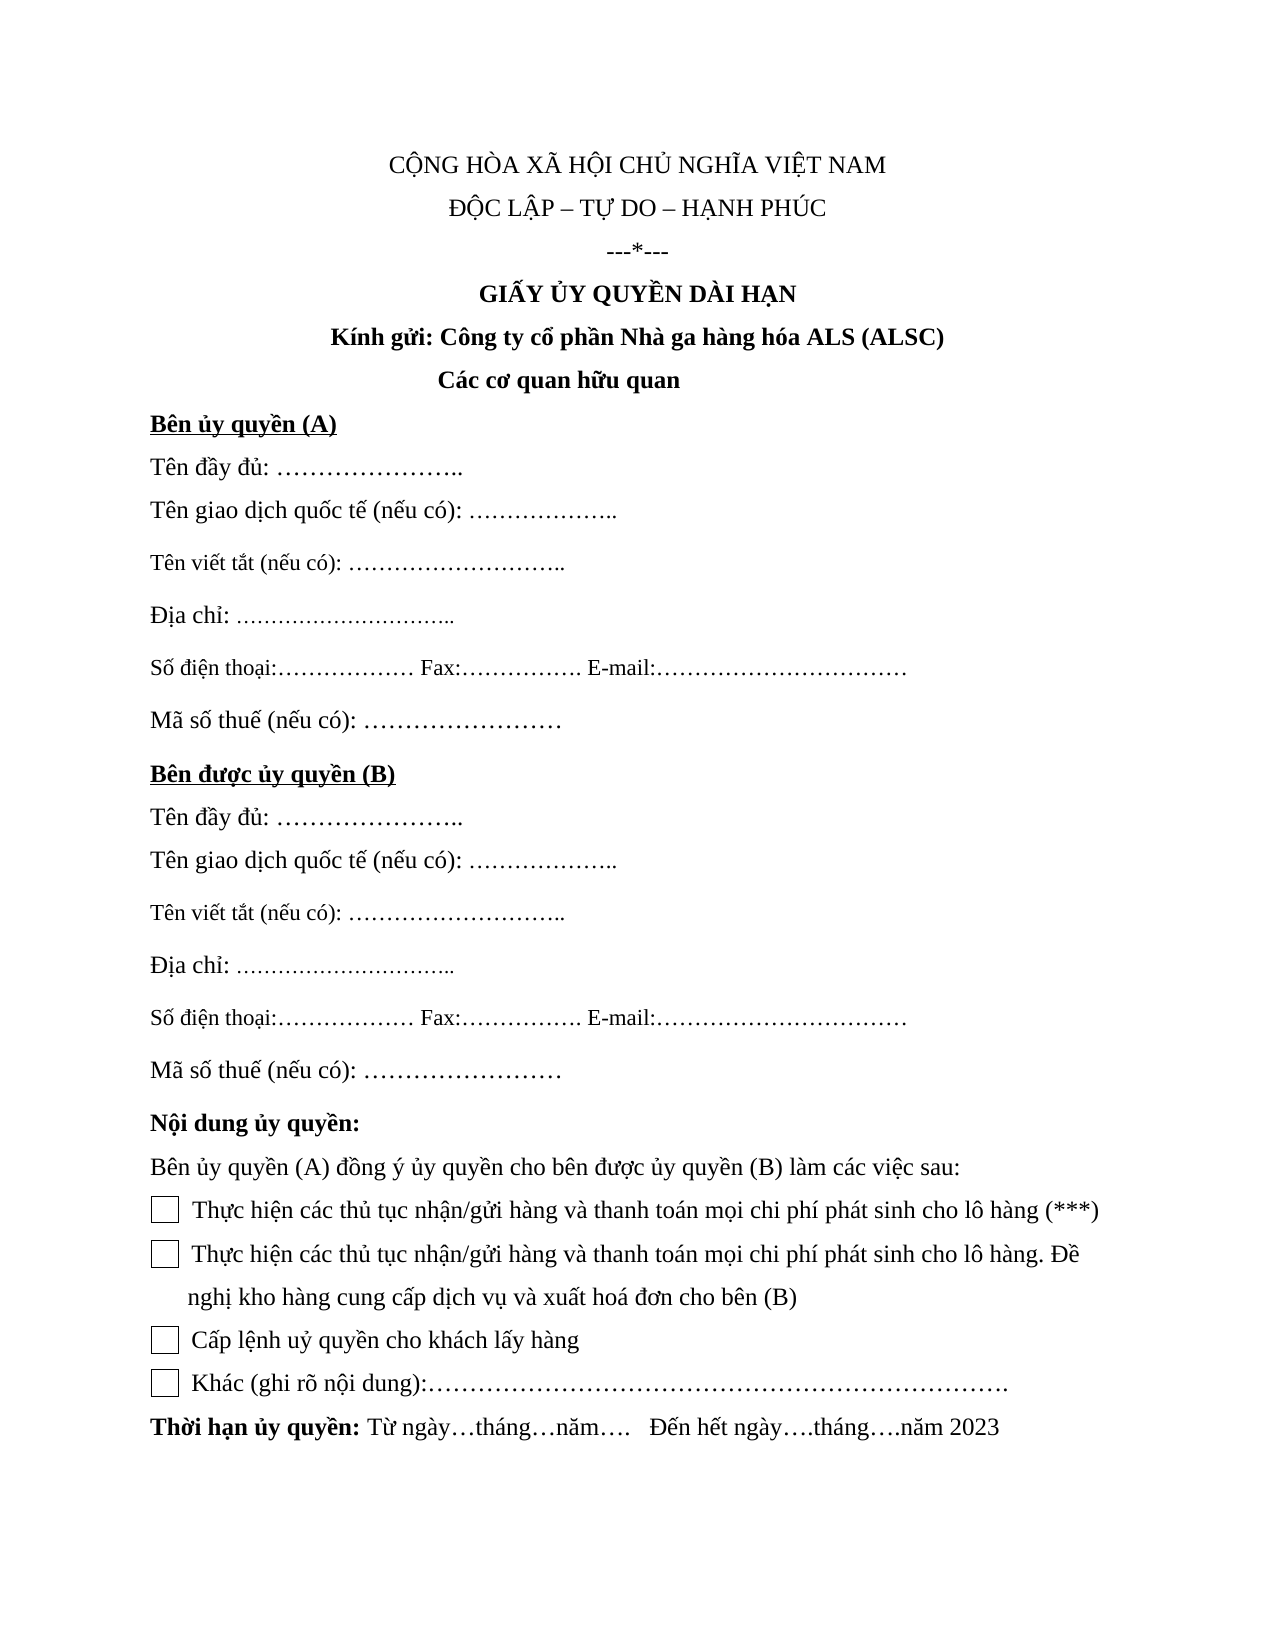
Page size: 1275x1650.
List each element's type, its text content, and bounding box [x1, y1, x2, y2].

text Tên đầy đủ: ………………….. [150, 802, 1125, 831]
text Khác (ghi rõ nội dung):……………………………………………………………. [150, 1368, 1125, 1397]
text Mã số thuế (nếu có): …………………… [150, 705, 1125, 733]
text Cấp lệnh uỷ quyền cho khách lấy hàng [150, 1325, 1125, 1354]
text Tên giao dịch quốc tế (nếu có): ……………….. [150, 845, 1125, 874]
text Tên giao dịch quốc tế (nếu có): ……………….. [150, 495, 1125, 524]
text Kính gửi: Công ty cổ phần Nhà ga hàng hóa ALS (ALSC) [150, 322, 1125, 351]
text Tên viết tắt (nếu có): ……………………….. [150, 549, 1125, 575]
text Thời hạn ủy quyền: Từ ngày…tháng…năm…. Đến hết ngày….tháng….năm 2023 [150, 1412, 1125, 1440]
text Các cơ quan hữu quan [375, 366, 1125, 394]
text CỘNG HÒA XÃ HỘI CHỦ NGHĨA VIỆT NAM [150, 150, 1125, 179]
text Số điện thoại:……………… Fax:……………. E-mail:…………………………… [150, 1004, 1125, 1030]
text Nội dung ủy quyền: [150, 1108, 1125, 1137]
text Mã số thuế (nếu có): …………………… [150, 1055, 1125, 1083]
text Tên đầy đủ: ………………….. [150, 452, 1125, 481]
text Thực hiện các thủ tục nhận/gửi hàng và thanh toán mọi chi phí phát sinh cho lô hàng. Đề nghị kho hàng cung cấp dịch vụ và xuất hoá đơn cho bên (B) [150, 1239, 1125, 1311]
text Bên ủy quyền (A) đồng ý ủy quyền cho bên được ủy quyền (B) làm các việc sau: [150, 1152, 1125, 1180]
text Địa chỉ: ………………………….. [150, 950, 1125, 978]
text Tên viết tắt (nếu có): ……………………….. [150, 899, 1125, 925]
text Bên được ủy quyền (B) [150, 759, 1125, 787]
text Địa chỉ: ………………………….. [150, 600, 1125, 629]
text GIẤY ỦY QUYỀN DÀI HẠN [150, 279, 1125, 308]
text ĐỘC LẬP – TỰ DO – HẠNH PHÚC [150, 193, 1125, 222]
text Thực hiện các thủ tục nhận/gửi hàng và thanh toán mọi chi phí phát sinh cho lô hàng (***) [150, 1195, 1125, 1223]
text ---*--- [150, 236, 1125, 265]
text Bên ủy quyền (A) [150, 409, 1125, 437]
text Số điện thoại:……………… Fax:……………. E-mail:…………………………… [150, 654, 1125, 680]
